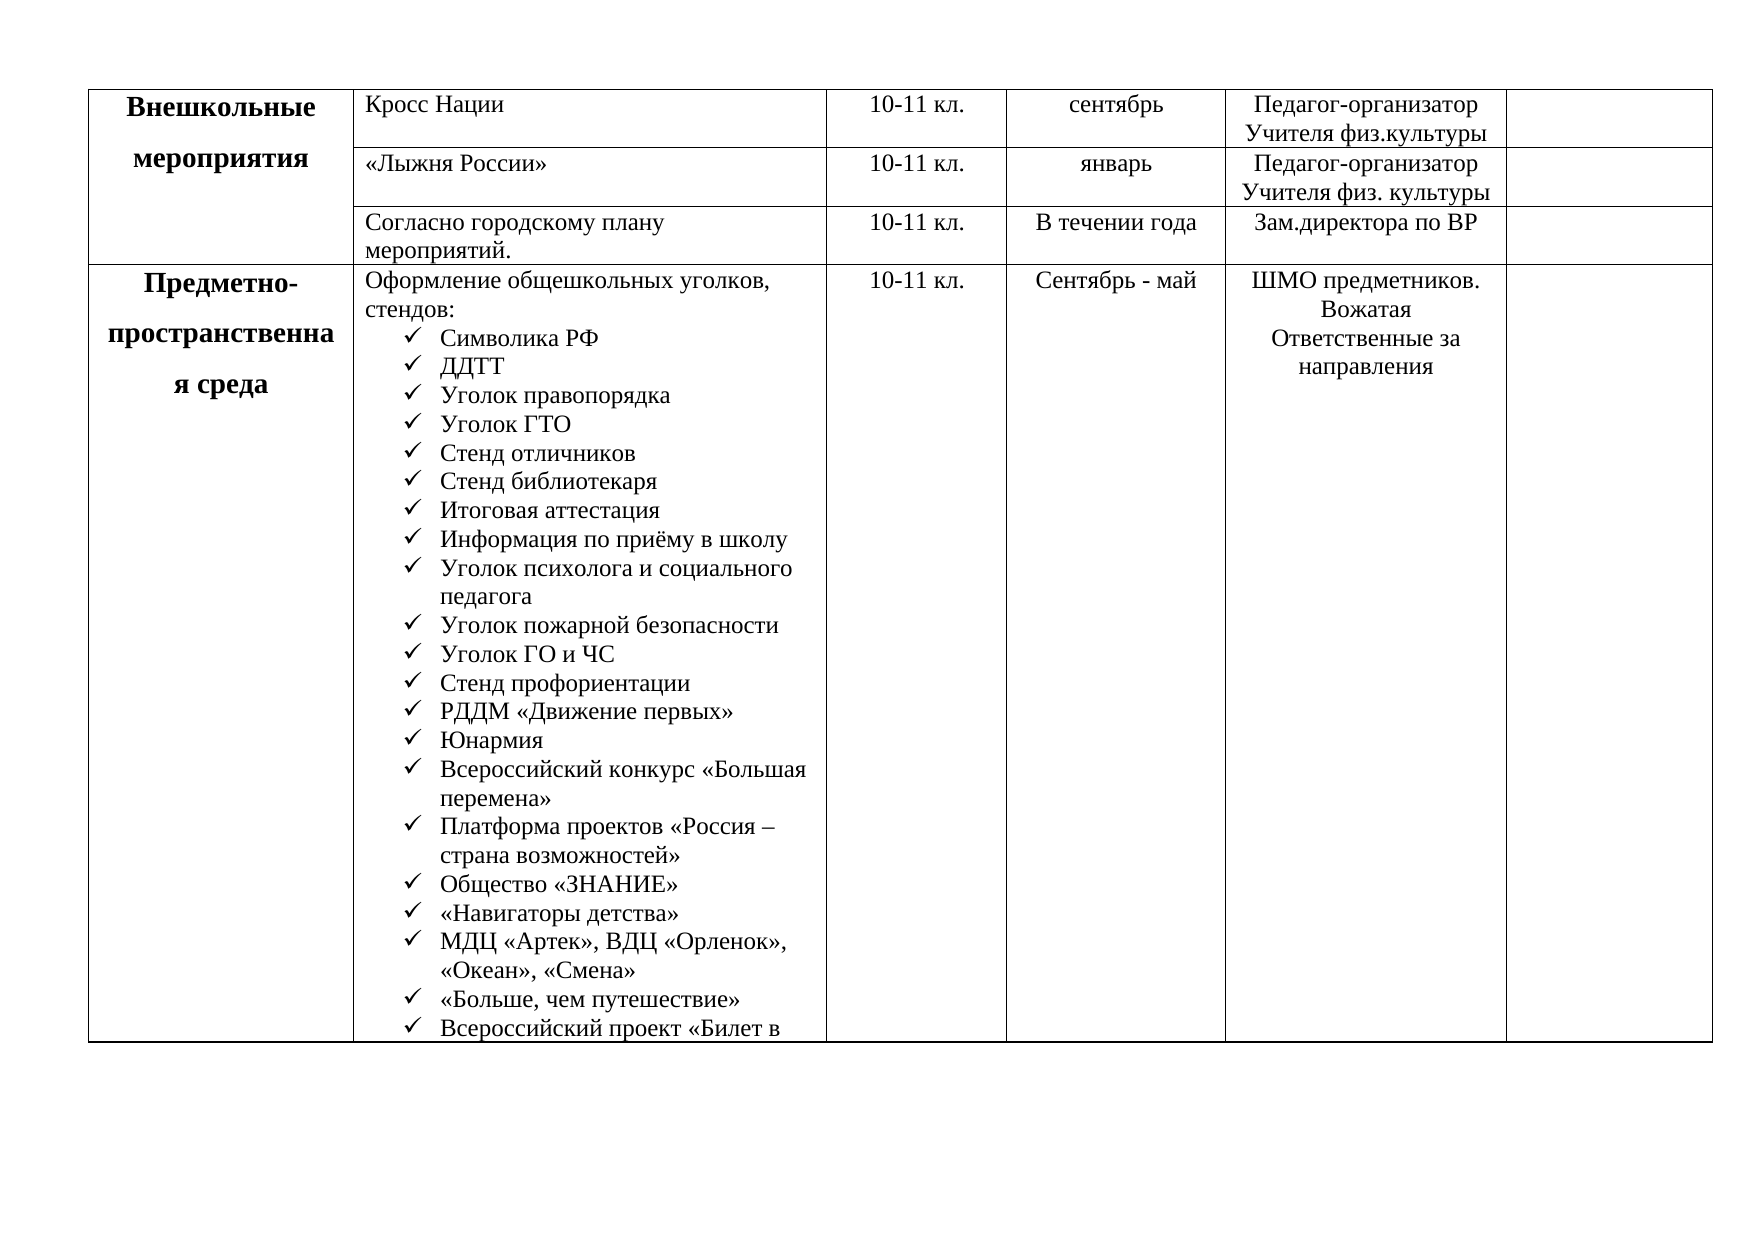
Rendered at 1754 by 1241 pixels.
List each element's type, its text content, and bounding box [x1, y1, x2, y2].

table_cell [1507, 265, 1712, 1041]
table_cell 10-11 кл. [827, 148, 1006, 206]
table_cell «Лыжня России» [354, 148, 826, 206]
table_cell Педагог-организатор Учителя физ. культуры [1226, 148, 1506, 206]
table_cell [1226, 265, 1506, 1041]
table_cell Кросс Нации [354, 90, 826, 147]
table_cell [354, 265, 826, 1041]
table_cell Внешкольные мероприятия [89, 90, 353, 264]
table_cell сентябрь [1007, 90, 1225, 147]
table_cell В течении года [1007, 207, 1225, 264]
table_cell Сентябрь - май [1007, 265, 1225, 1041]
table_cell 10-11 кл. [827, 265, 1006, 1041]
table_cell [1507, 90, 1712, 147]
table_cell 10-11 кл. [827, 90, 1006, 147]
table_cell Согласно городскому плану мероприятий. [354, 207, 826, 264]
table_cell [1507, 148, 1712, 206]
table_cell 10-11 кл. [827, 207, 1006, 264]
table_cell Зам.директора по ВР [1226, 207, 1506, 264]
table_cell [89, 265, 353, 1041]
table_cell январь [1007, 148, 1225, 206]
table_cell Педагог-организатор Учителя физ.культуры [1226, 90, 1506, 147]
table_cell [1507, 207, 1712, 264]
